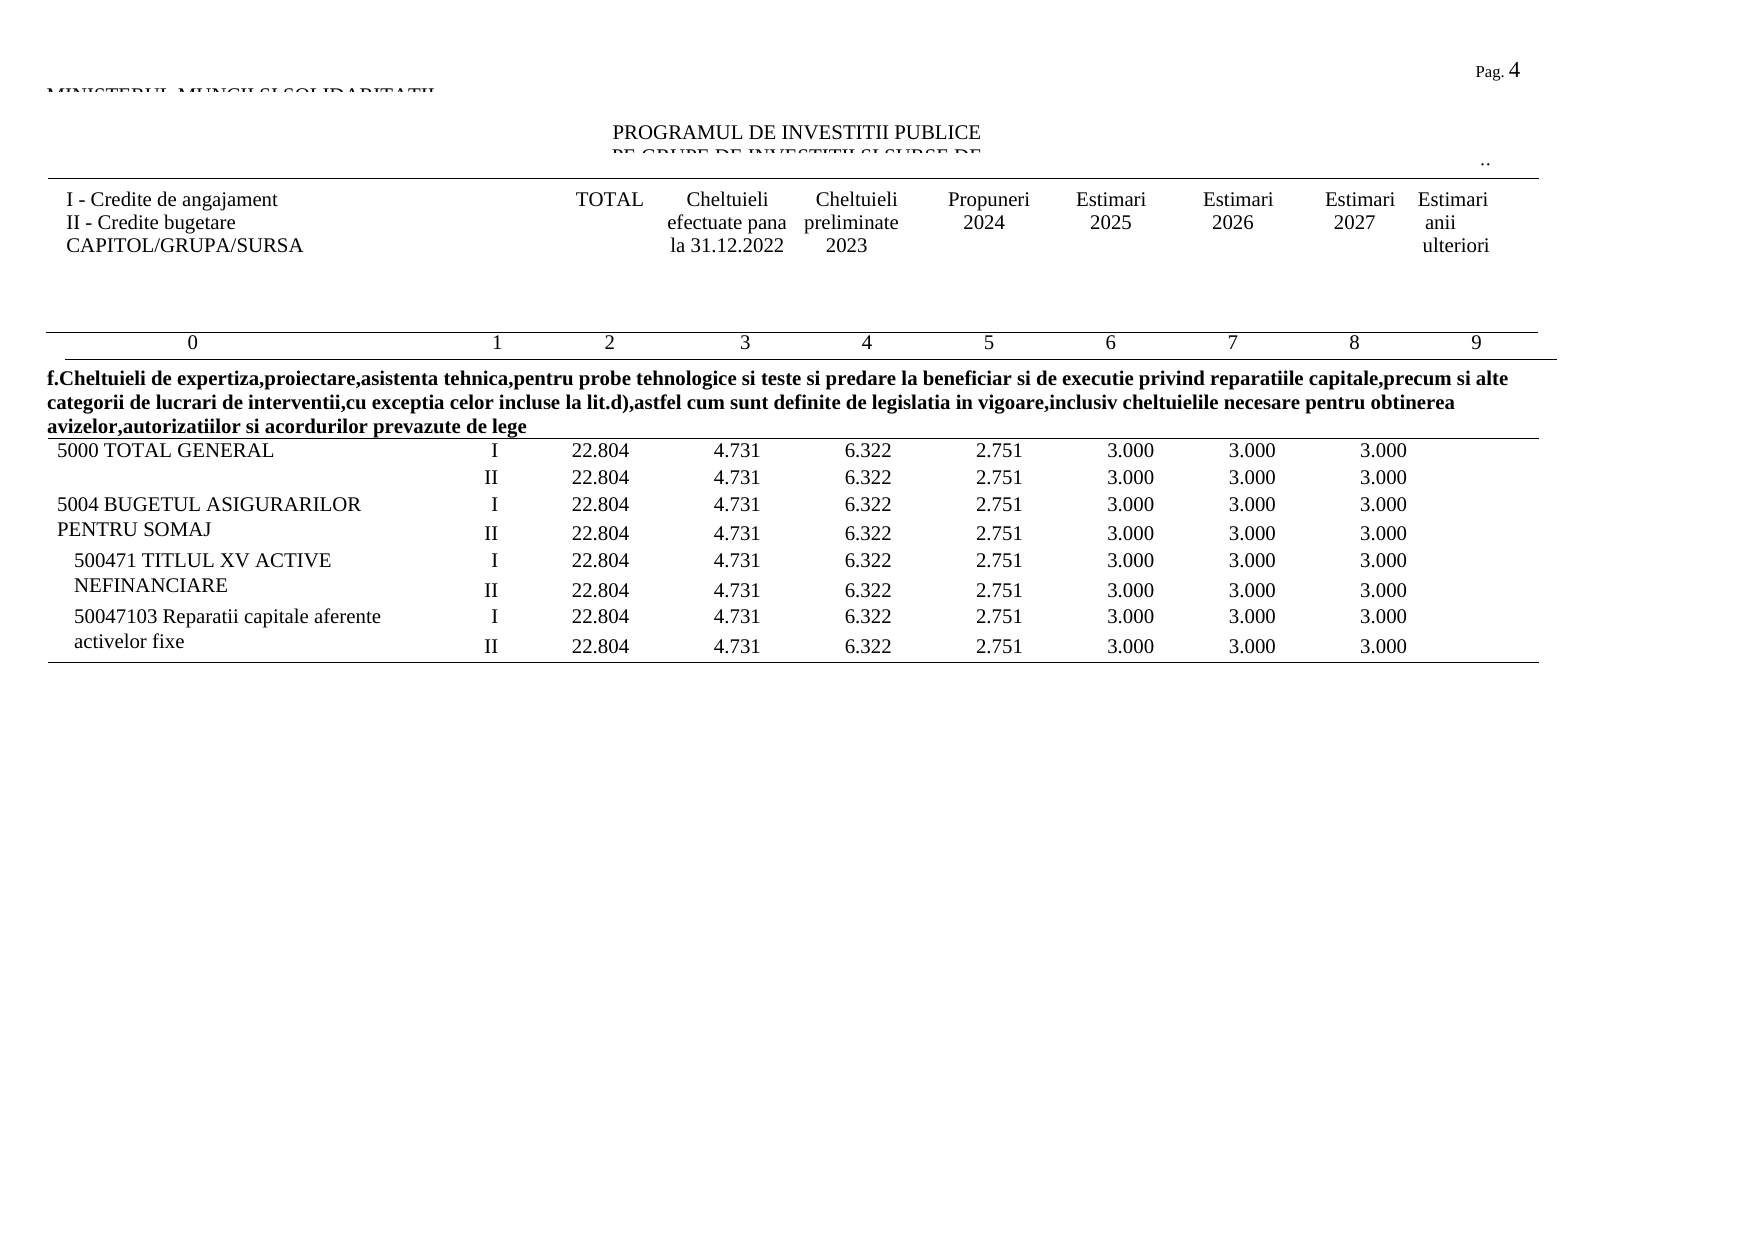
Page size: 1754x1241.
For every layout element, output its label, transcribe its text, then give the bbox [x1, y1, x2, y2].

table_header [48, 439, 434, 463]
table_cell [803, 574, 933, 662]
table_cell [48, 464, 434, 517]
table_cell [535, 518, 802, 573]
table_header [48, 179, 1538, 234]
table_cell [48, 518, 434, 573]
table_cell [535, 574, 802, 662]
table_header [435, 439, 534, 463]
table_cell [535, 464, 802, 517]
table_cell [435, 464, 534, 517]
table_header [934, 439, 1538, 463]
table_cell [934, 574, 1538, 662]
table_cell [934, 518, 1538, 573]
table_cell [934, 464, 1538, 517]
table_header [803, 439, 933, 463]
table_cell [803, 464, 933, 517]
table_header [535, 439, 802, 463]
text 0 1 2 3 4 5 6 7 8 9 [187, 329, 1606, 353]
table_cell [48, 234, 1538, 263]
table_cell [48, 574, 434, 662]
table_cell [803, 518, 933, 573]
text f.Cheltuieli de expertiza,proiectare,asistenta tehnica,pentru probe tehnologice si teste si predare la beneficiar si de executie privind reparatiile capitale,precum si alte categorii de lucrari de interventii,cu exceptia celor incluse la lit.d),astfel cum sunt definite de legislatia in vigoare,inclusiv cheltuielile necesare pentru obtinerea avizelor,autorizatiilor si acordurilor prevazute de lege [47, 367, 1559, 438]
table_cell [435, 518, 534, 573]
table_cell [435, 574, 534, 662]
